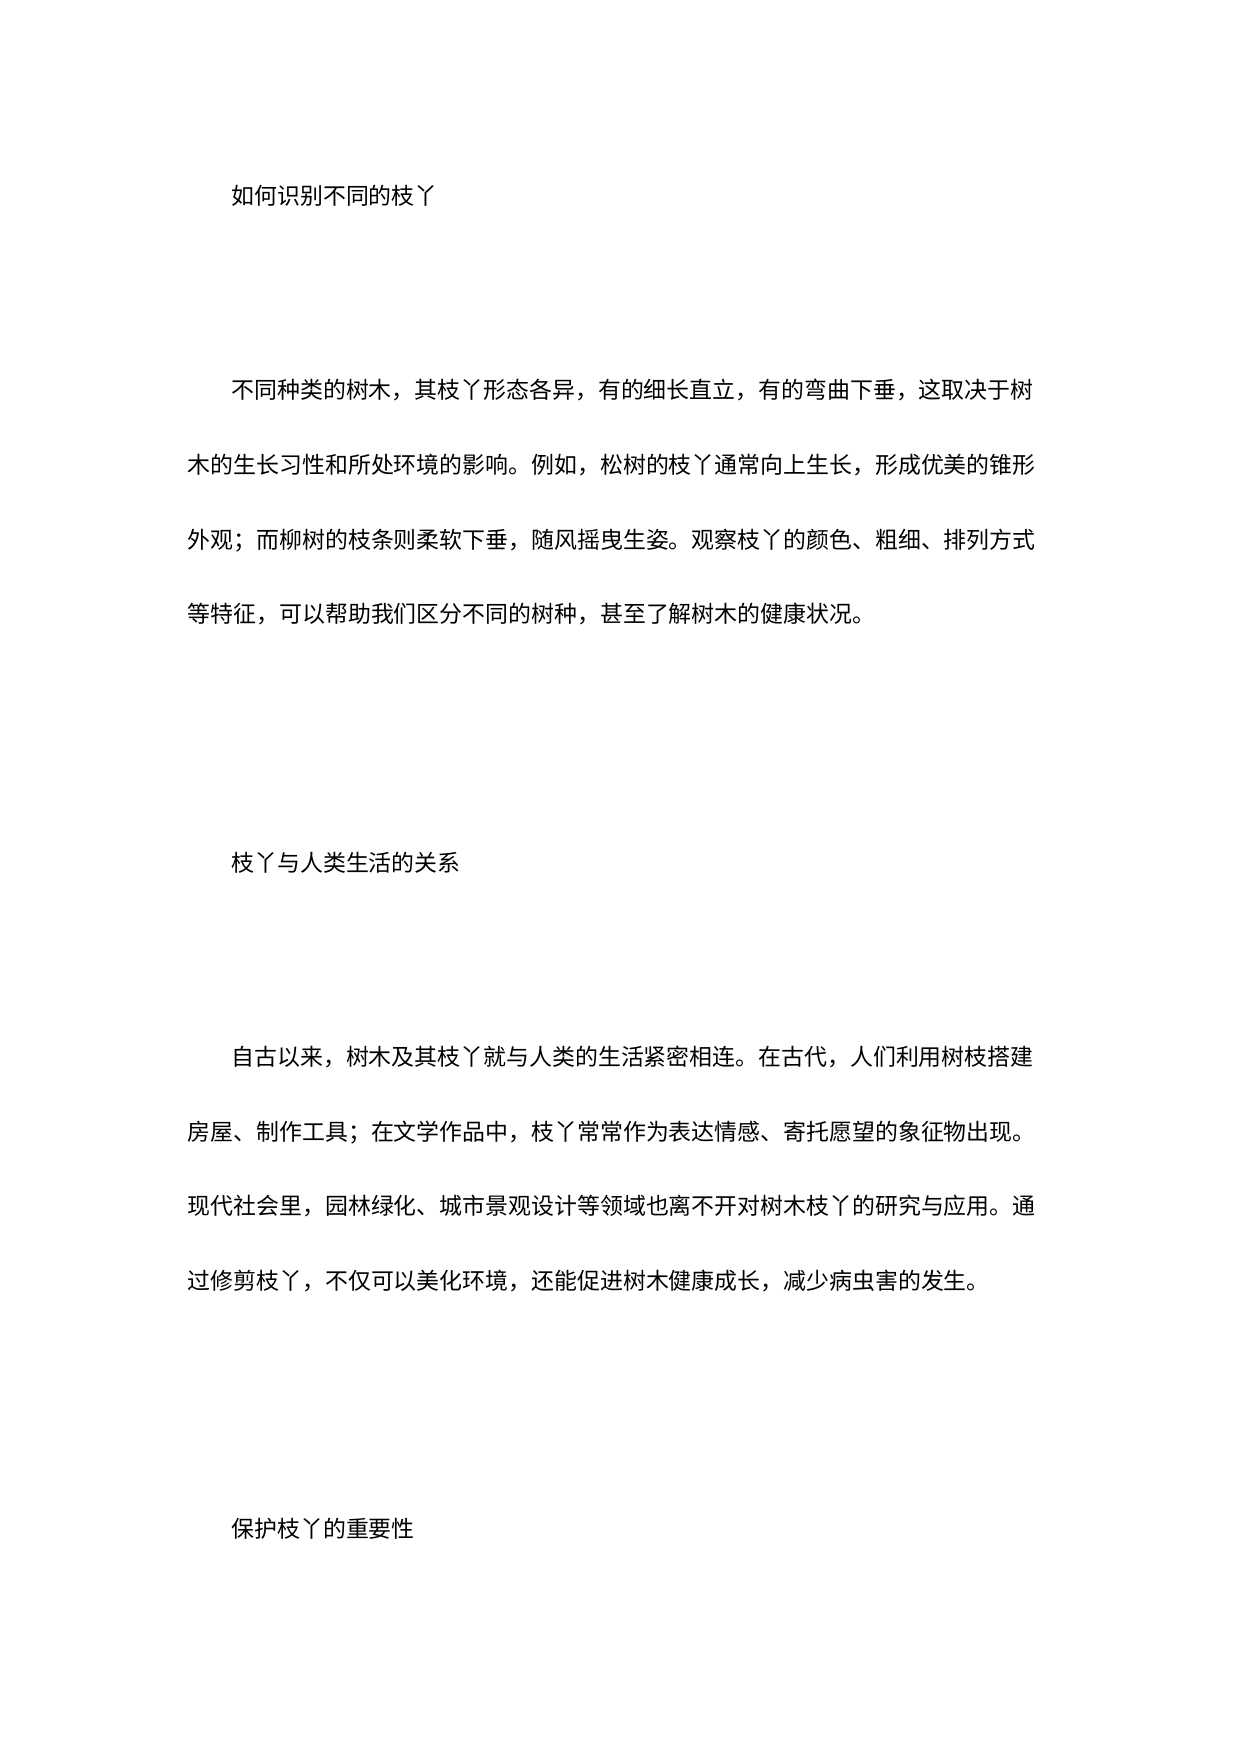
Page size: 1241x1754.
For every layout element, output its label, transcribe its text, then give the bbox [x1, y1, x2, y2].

text 保护枝丫的重要性 [187, 1495, 1053, 1560]
text 如何识别不同的枝丫 [187, 162, 1053, 227]
text 不同种类的树木，其枝丫形态各异，有的细长直立，有的弯曲下垂，这取决于树木的生长习性和所处环境的影响。例如，松树的枝丫通常向上生长，形成优美的锥形外观；而柳树的枝条则柔软下垂，随风摇曳生姿。观察枝丫的颜色、粗细、排列方式等特征，可以帮助我们区分不同的树种，甚至了解树木的健康状况。 [187, 356, 1053, 645]
text 枝丫与人类生活的关系 [187, 828, 1053, 893]
text 自古以来，树木及其枝丫就与人类的生活紧密相连。在古代，人们利用树枝搭建房屋、制作工具；在文学作品中，枝丫常常作为表达情感、寄托愿望的象征物出现。现代社会里，园林绿化、城市景观设计等领域也离不开对树木枝丫的研究与应用。通过修剪枝丫，不仅可以美化环境，还能促进树木健康成长，减少病虫害的发生。 [187, 1023, 1053, 1312]
